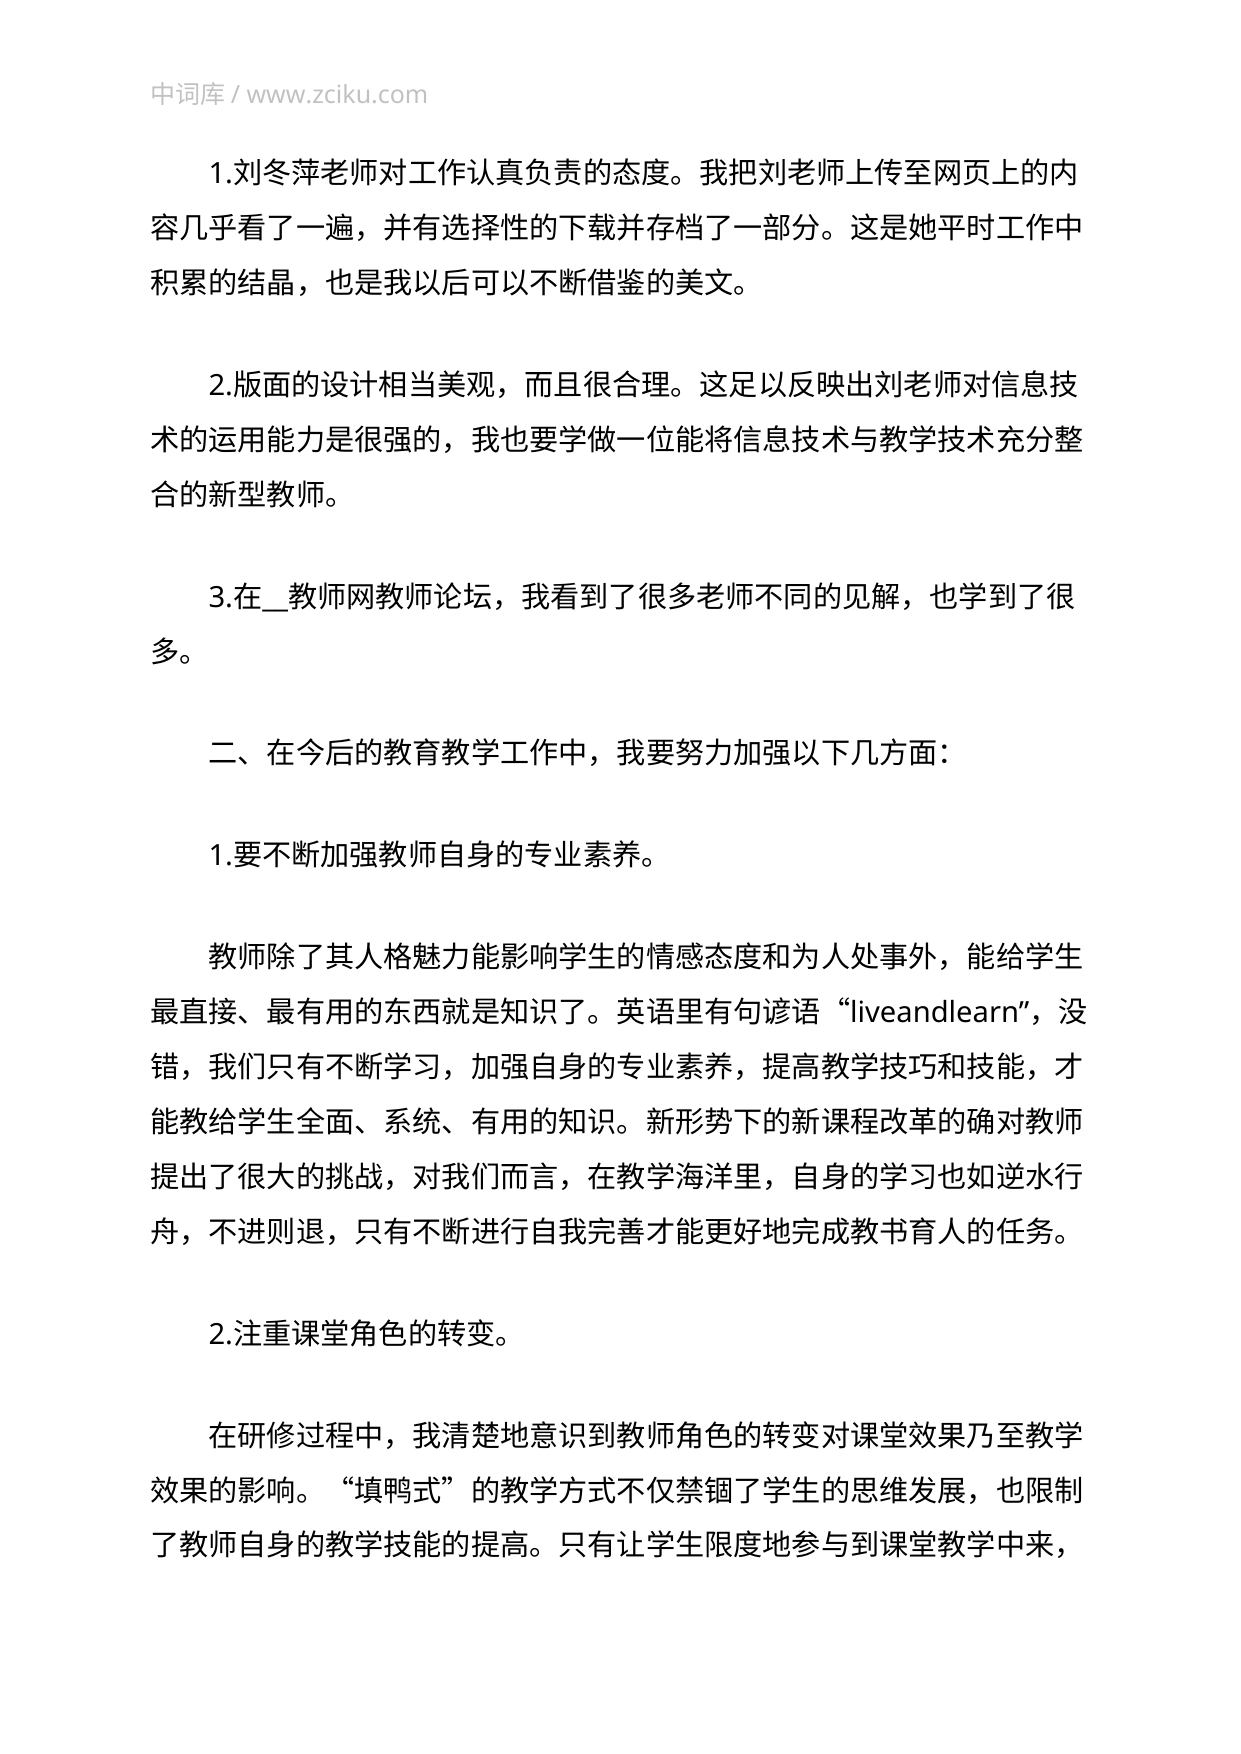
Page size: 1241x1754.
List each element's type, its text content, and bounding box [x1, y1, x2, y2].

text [150, 1412, 1090, 1564]
text 3.在__教师网教师论坛，我看到了很多老师不同的见解，也学到了很多。 [150, 573, 1090, 671]
text 2.版面的设计相当美观，而且很合理。这足以反映出刘老师对信息技术的运用能力是很强的，我也要学做一位能将信息技术与教学技术充分整合的新型教师。 [150, 362, 1090, 514]
text 1.刘冬萍老师对工作认真负责的态度。我把刘老师上传至网页上的内容几乎看了一遍，并有选择性的下载并存档了一部分。这是她平时工作中积累的结晶，也是我以后可以不断借鉴的美文。 [150, 150, 1090, 302]
text 教师除了其人格魅力能影响学生的情感态度和为人处事外，能给学生最直接、最有用的东西就是知识了。英语里有句谚语“liveandlearn”，没错，我们只有不断学习，加强自身的专业素养，提高教学技巧和技能，才能教给学生全面、系统、有用的知识。新形势下的新课程改革的确对教师提出了很大的挑战，对我们而言，在教学海洋里，自身的学习也如逆水行舟，不进则退，只有不断进行自我完善才能更好地完成教书育人的任务。 [150, 934, 1090, 1251]
text 1.要不断加强教师自身的专业素养。 [150, 832, 1090, 874]
text 2.注重课堂角色的转变。 [150, 1310, 1090, 1353]
text 二、在今后的教育教学工作中，我要努力加强以下几方面： [150, 730, 1090, 772]
